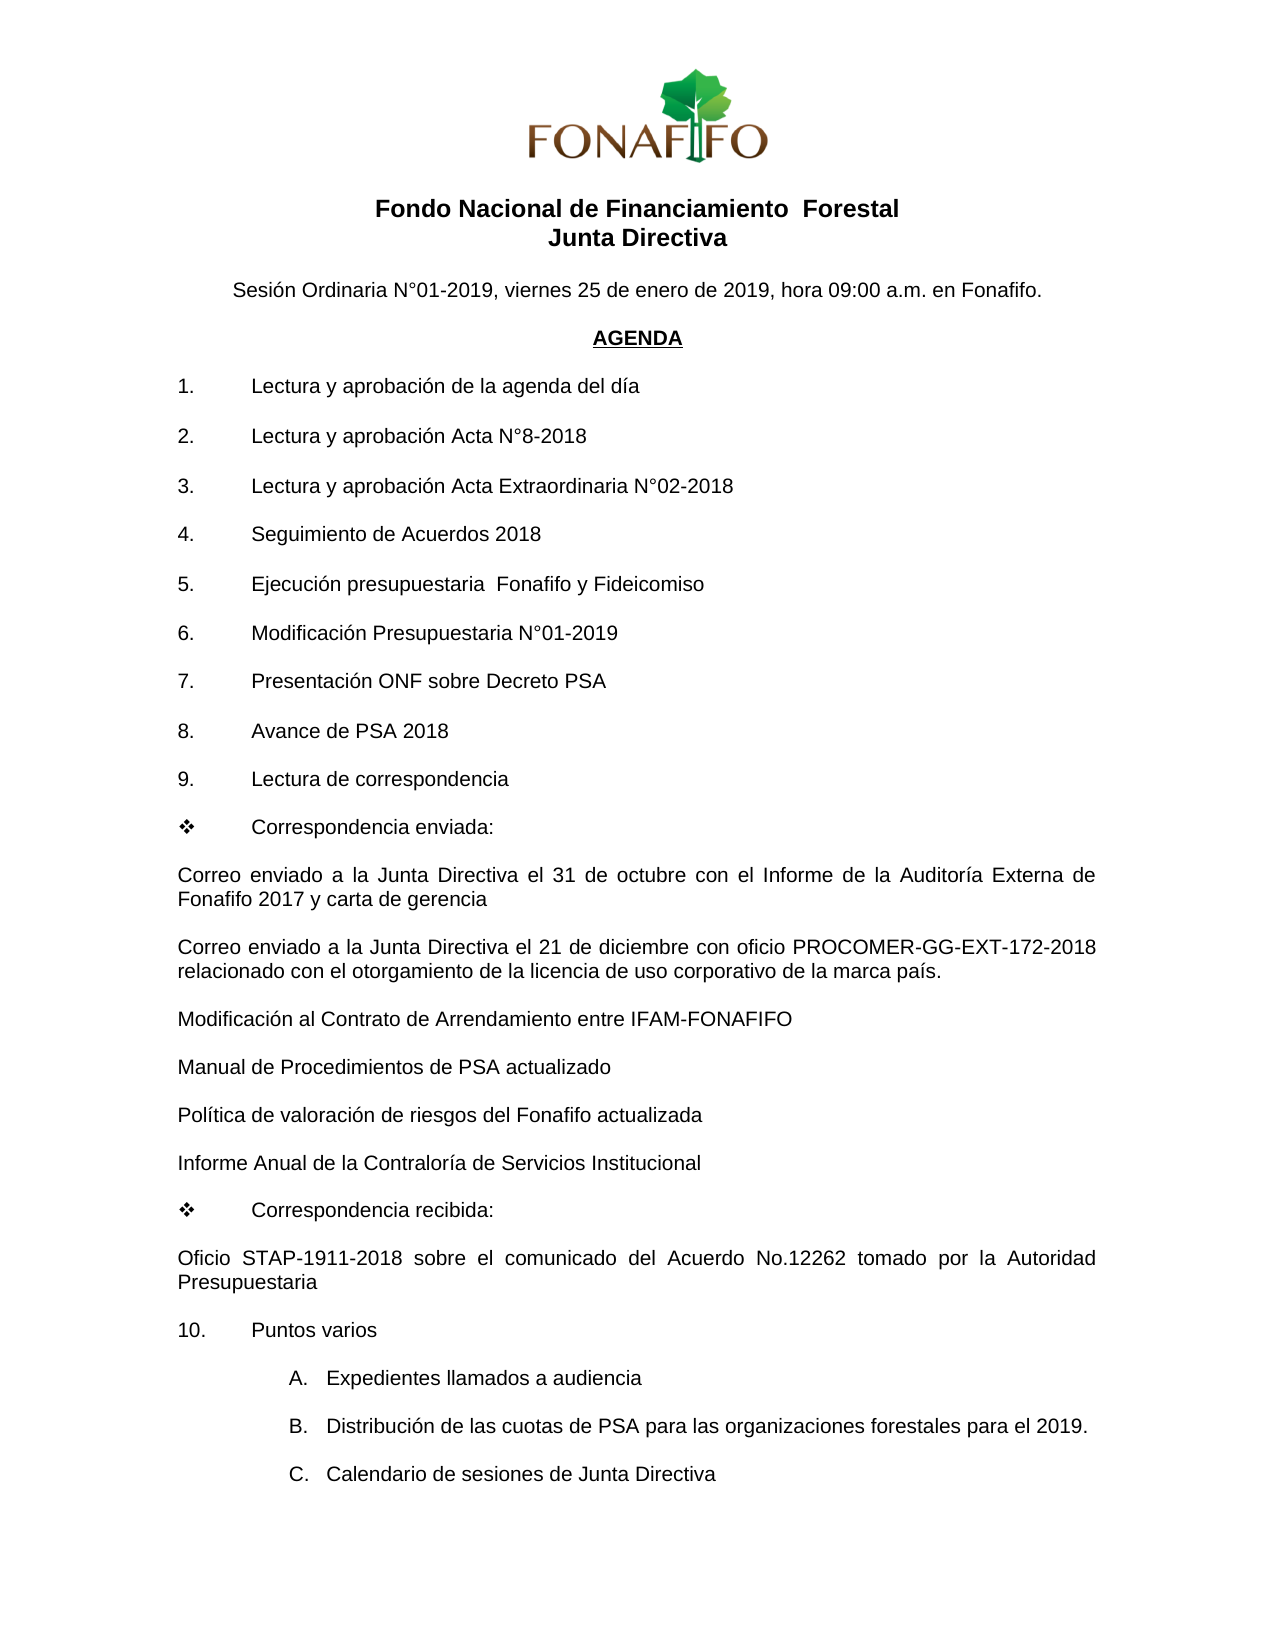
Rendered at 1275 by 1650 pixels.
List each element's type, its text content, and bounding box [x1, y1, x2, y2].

list Manual de Procedimientos de PSA actualizado [177, 1054, 1098, 1078]
list Ejecución presupuestaria Fonafifo y Fideicomiso [177, 571, 1098, 595]
subtitle AGENDA [177, 326, 1098, 350]
subtitle Sesión Ordinaria N°01-2019, viernes 25 de enero de 2019, hora 09:00 a.m. en Fonafifo. [177, 278, 1098, 302]
list Lectura y aprobación Acta N°8-2018 [177, 424, 1098, 448]
list Oficio STAP-1911-2018 sobre el comunicado del Acuerdo No.12262 tomado por la Autoridad Presupuestaria [177, 1246, 1098, 1294]
text Informe Anual de la Contraloría de Servicios Institucional [177, 1150, 1098, 1174]
list Calendario de sesiones de Junta Directiva [288, 1462, 1098, 1486]
list Correspondencia recibida: [177, 1198, 1098, 1222]
list Lectura de correspondencia [177, 767, 1098, 791]
list Correo enviado a la Junta Directiva el 31 de octubre con el Informe de la Auditoría Externa de Fonafifo 2017 y carta de gerencia [177, 863, 1098, 911]
picture [518, 59, 773, 171]
list Distribución de las cuotas de PSA para las organizaciones forestales para el 2019. [288, 1414, 1098, 1438]
list Modificación Presupuestaria N°01-2019 [177, 621, 1098, 645]
text Fondo Nacional de Financiamiento Forestal [177, 194, 1098, 223]
list Puntos varios [177, 1318, 1098, 1342]
list Modificación al Contrato de Arrendamiento entre IFAM-FONAFIFO [177, 1007, 1098, 1031]
list Lectura y aprobación de la agenda del día [177, 374, 1098, 398]
list Seguimiento de Acuerdos 2018 [177, 522, 1098, 546]
subtitle Junta Directiva [177, 223, 1098, 252]
list Expedientes llamados a audiencia [288, 1366, 1098, 1390]
list Correspondencia enviada: [177, 815, 1098, 839]
text Política de valoración de riesgos del Fonafifo actualizada [177, 1102, 1098, 1126]
list Presentación ONF sobre Decreto PSA [177, 669, 1098, 693]
list Lectura y aprobación Acta Extraordinaria N°02-2018 [177, 474, 1098, 498]
list Correo enviado a la Junta Directiva el 21 de diciembre con oficio PROCOMER-GG-EXT-172-2018 relacionado con el otorgamiento de la licencia de uso corporativo de la marca país. [177, 935, 1098, 983]
list Avance de PSA 2018 [177, 719, 1098, 743]
